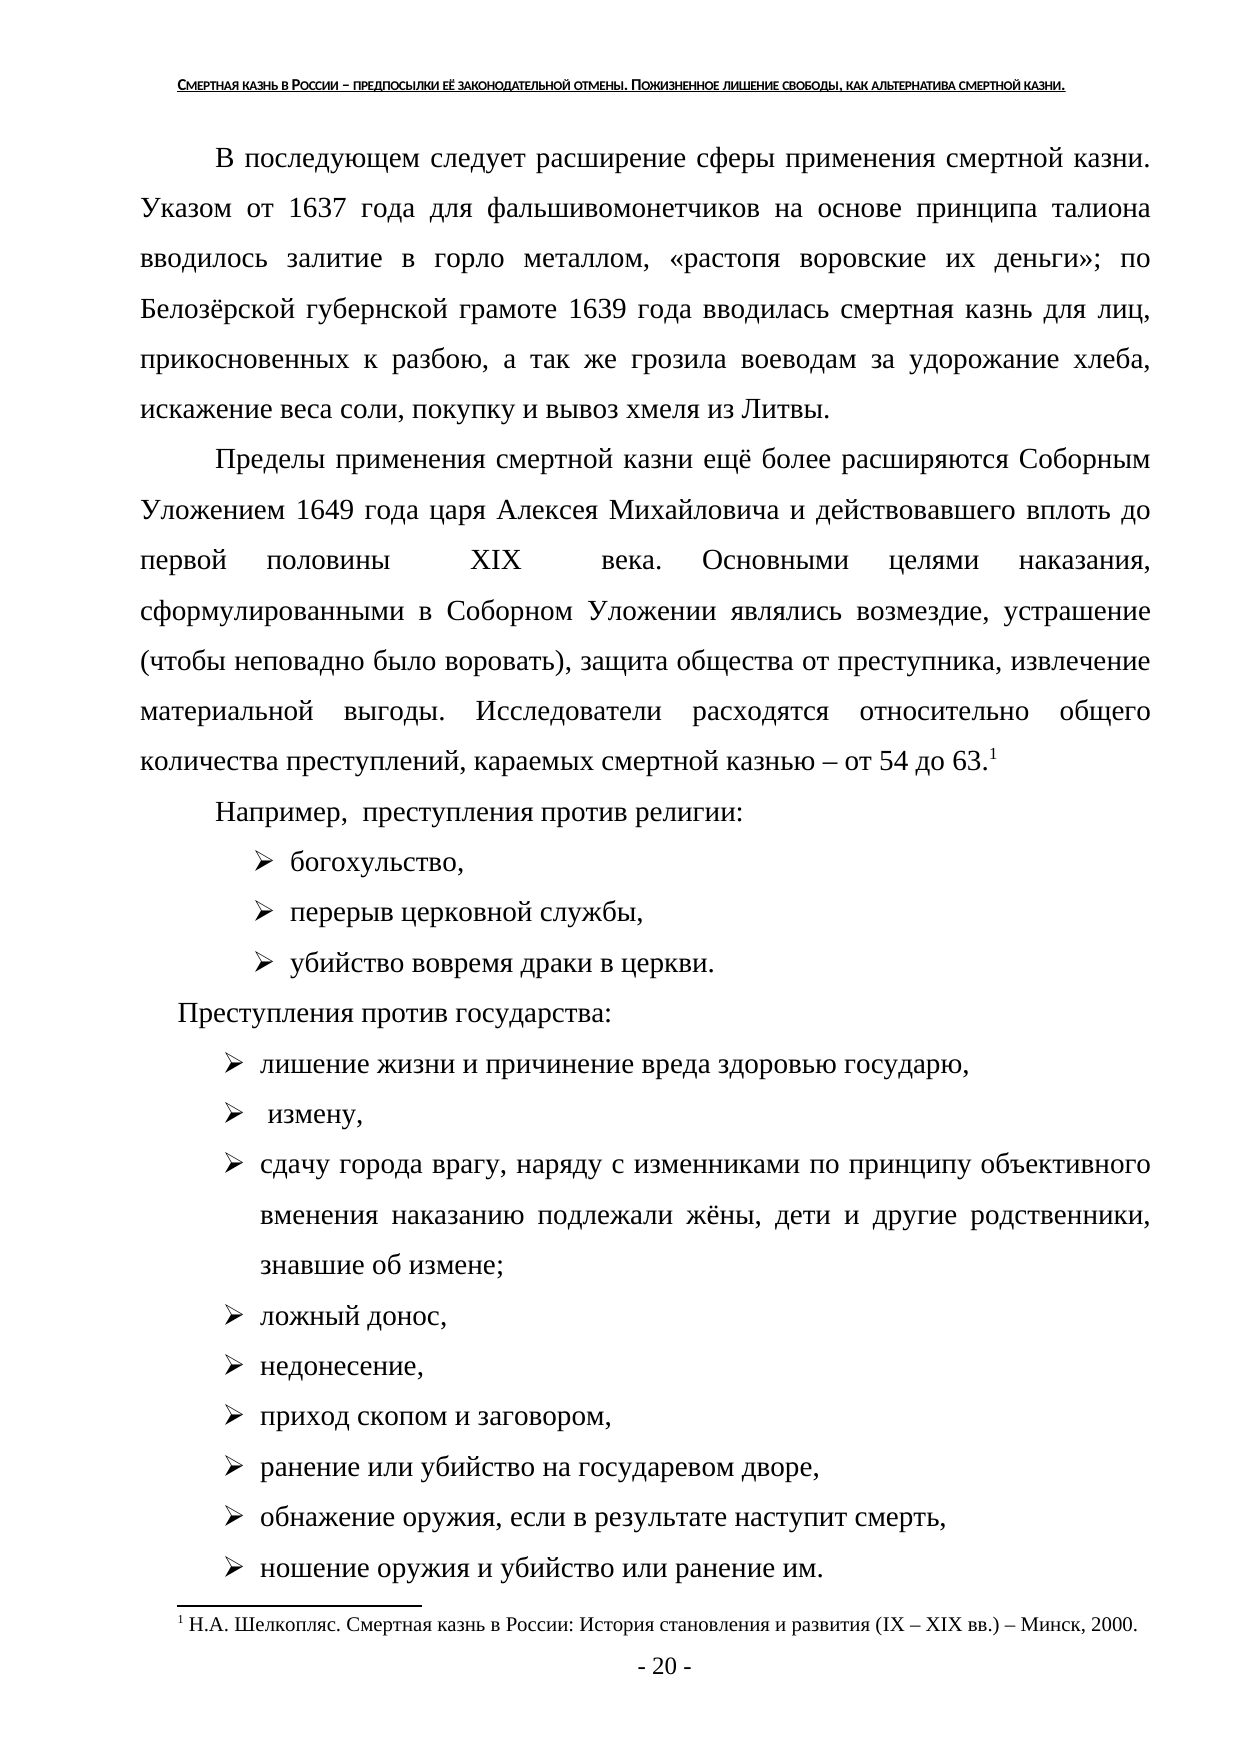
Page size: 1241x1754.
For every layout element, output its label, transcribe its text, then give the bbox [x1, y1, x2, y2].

list сдачу города врагу, наряду с изменниками по принципу объективного вменения наказанию подлежали жёны, дети и другие родственники, знавшие об измене; [222, 1147, 1152, 1281]
text Пределы применения смертной казни ещё более расширяются Соборным Уложением 1649 года царя Алексея Михайловича и действовавшего вплоть до первой половины XIX века. Основными целями наказания, сформулированными в Соборном Уложении являлись возмездие, устрашение (чтобы неповадно было воровать), защита общества от преступника, извлечение материальной выгоды. Исследователи расходятся относительно общего количества преступлений, караемых смертной казнью – от 54 до 63. [140, 442, 1152, 777]
list ношение оружия и убийство или ранение им. [222, 1550, 1152, 1583]
list обнажение оружия, если в результате наступит смерть, [222, 1499, 1152, 1533]
list измену, [222, 1096, 1152, 1130]
list перерыв церковной службы, [252, 894, 1152, 928]
list приход скопом и заговором, [222, 1398, 1152, 1432]
list убийство вовремя драки в церкви. [252, 945, 1152, 979]
list богохульство, [252, 844, 1152, 878]
text Преступления против государства: [177, 995, 1152, 1029]
text Например, преступления против религии: [140, 794, 1152, 827]
list ранение или убийство на государевом дворе, [222, 1449, 1152, 1482]
text В последующем следует расширение сферы применения смертной казни. Указом от 1637 года для фальшивомонетчиков на основе принципа талиона вводилось залитие в горло металлом, «растопя воровские их деньги»; по Белозёрской губернской грамоте 1639 года вводилась смертная казнь для лиц, прикосновенных к разбою, а так же грозила воеводам за удорожание хлеба, искажение веса соли, покупку и вывоз хмеля из Литвы. [140, 140, 1152, 425]
list лишение жизни и причинение вреда здоровью государю, [222, 1046, 1152, 1079]
list недонесение, [222, 1348, 1152, 1382]
list ложный донос, [222, 1298, 1152, 1331]
